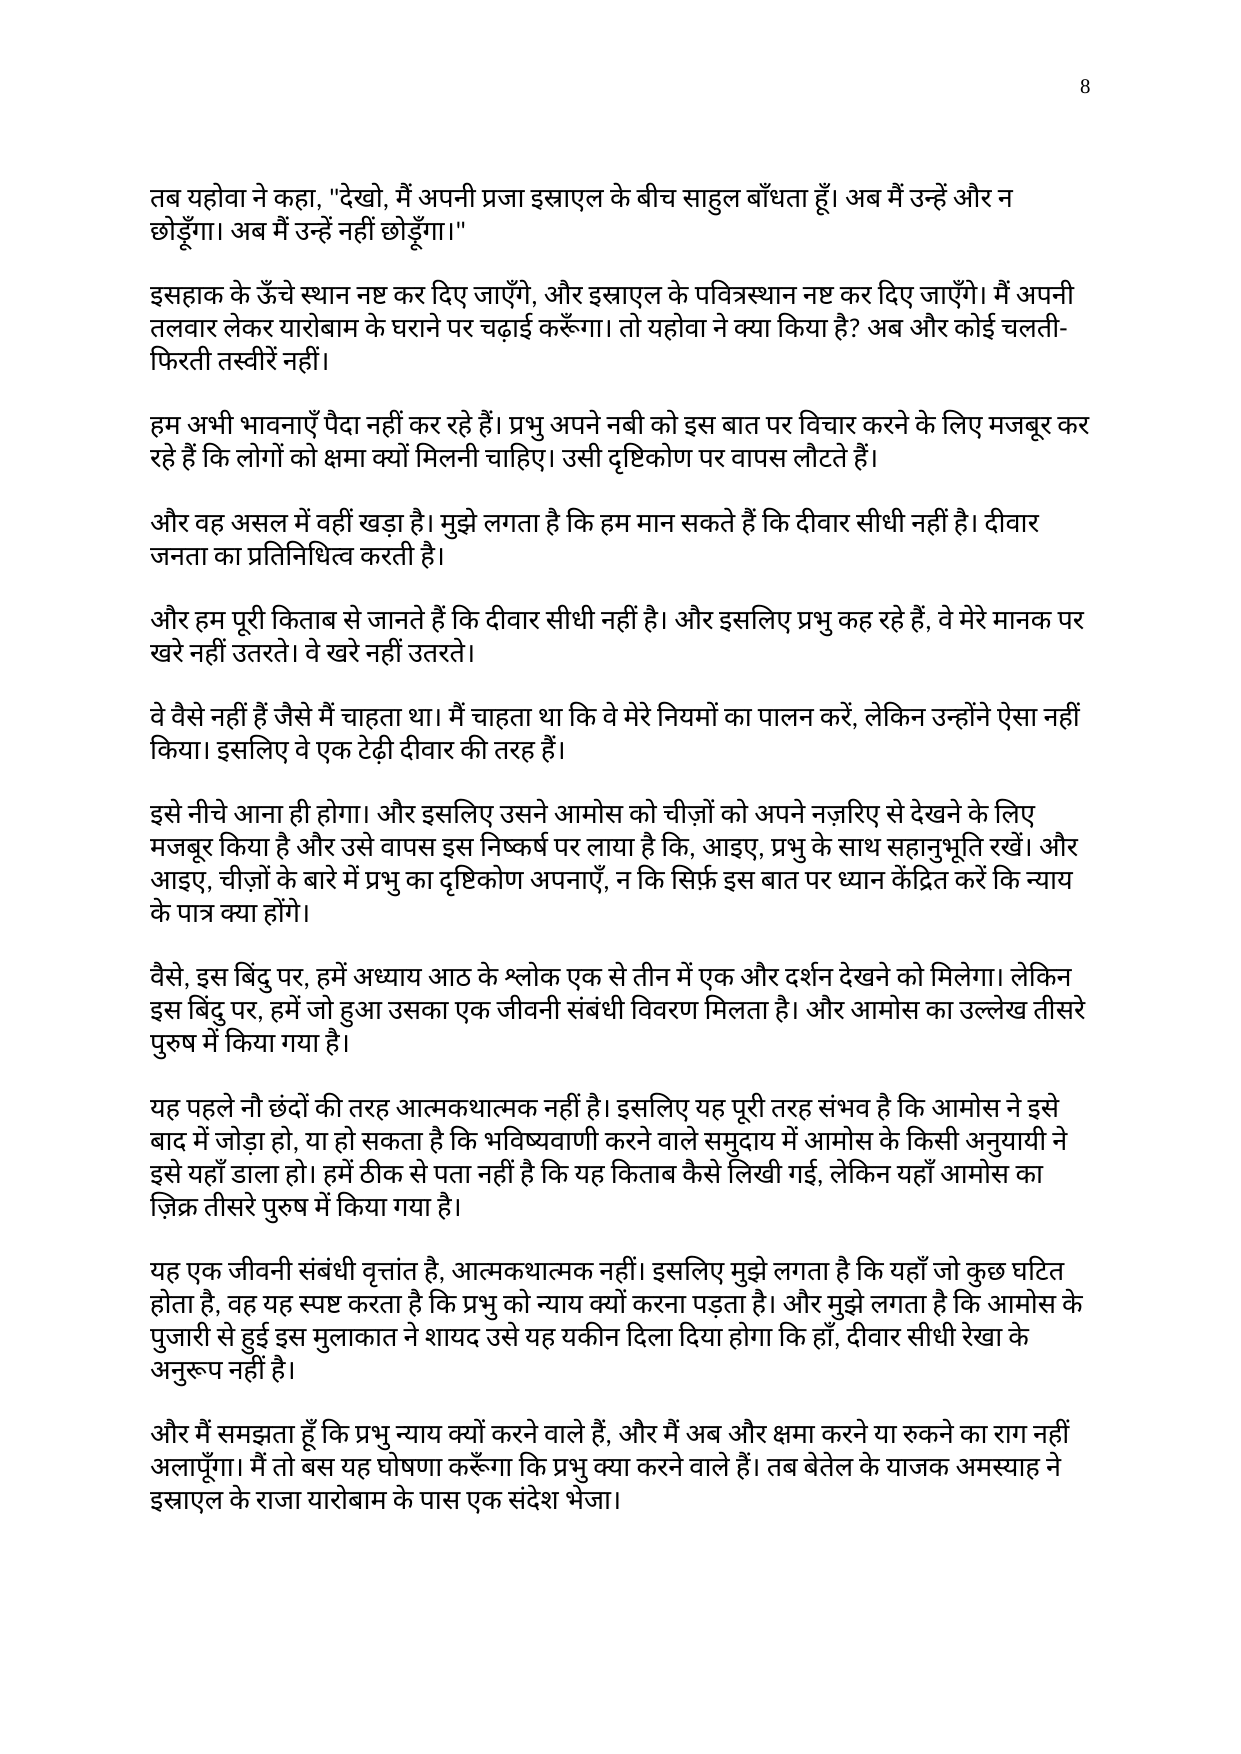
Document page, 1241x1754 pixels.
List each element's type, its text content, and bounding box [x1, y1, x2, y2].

text इसहाक के ऊँचे स्थान नष्ट कर दिए जाएँगे, और इस्राएल के पवित्रस्थान नष्ट कर दिए जाएँगे। मैं अपनी तलवार लेकर यारोबाम के घराने पर चढ़ाई करूँगा। तो यहोवा ने क्या किया है? अब और कोई चलती-फिरती तस्वीरें नहीं। [150, 278, 1090, 377]
text यह एक जीवनी संबंधी वृत्तांत है, आत्मकथात्मक नहीं। इसलिए मुझे लगता है कि यहाँ जो कुछ घटित होता है, वह यह स्पष्ट करता है कि प्रभु को न्याय क्यों करना पड़ता है। और मुझे लगता है कि आमोस के पुजारी से हुई इस मुलाकात ने शायद उसे यह यकीन दिला दिया होगा कि हाँ, दीवार सीधी रेखा के अनुरूप नहीं है। [150, 1254, 1090, 1386]
text और हम पूरी किताब से जानते हैं कि दीवार सीधी नहीं है। और इसलिए प्रभु कह रहे हैं, वे मेरे मानक पर खरे नहीं उतरते। वे खरे नहीं उतरते। [150, 603, 1090, 669]
text और मैं समझता हूँ कि प्रभु न्याय क्यों करने वाले हैं, और मैं अब और क्षमा करने या रुकने का राग नहीं अलापूँगा। मैं तो बस यह घोषणा करूँगा कि प्रभु क्या करने वाले हैं। तब बेतेल के याजक अमस्याह ने इस्राएल के राजा यारोबाम के पास एक संदेश भेजा। [150, 1417, 1090, 1516]
text तब यहोवा ने कहा, "देखो, मैं अपनी प्रजा इस्राएल के बीच साहुल बाँधता हूँ। अब मैं उन्हें और न छोड़ूँगा। अब मैं उन्हें नहीं छोड़ूँगा।" [150, 181, 1090, 247]
text वैसे, इस बिंदु पर, हमें अध्याय आठ के श्लोक एक से तीन में एक और दर्शन देखने को मिलेगा। लेकिन इस बिंदु पर, हमें जो हुआ उसका एक जीवनी संबंधी विवरण मिलता है। और आमोस का उल्लेख तीसरे पुरुष में किया गया है। [150, 961, 1090, 1059]
text यह पहले नौ छंदों की तरह आत्मकथात्मक नहीं है। इसलिए यह पूरी तरह संभव है कि आमोस ने इसे बाद में जोड़ा हो, या हो सकता है कि भविष्यवाणी करने वाले समुदाय में आमोस के किसी अनुयायी ने इसे यहाँ डाला हो। हमें ठीक से पता नहीं है कि यह किताब कैसे लिखी गई, लेकिन यहाँ आमोस का ज़िक्र तीसरे पुरुष में किया गया है। [150, 1091, 1090, 1223]
text वे वैसे नहीं हैं जैसे मैं चाहता था। मैं चाहता था कि वे मेरे नियमों का पालन करें, लेकिन उन्होंने ऐसा नहीं किया। इसलिए वे एक टेढ़ी दीवार की तरह हैं। [150, 700, 1090, 766]
text हम अभी भावनाएँ पैदा नहीं कर रहे हैं। प्रभु अपने नबी को इस बात पर विचार करने के लिए मजबूर कर रहे हैं कि लोगों को क्षमा क्यों मिलनी चाहिए। उसी दृष्टिकोण पर वापस लौटते हैं। [150, 408, 1090, 474]
text और वह असल में वहीं खड़ा है। मुझे लगता है कि हम मान सकते हैं कि दीवार सीधी नहीं है। दीवार जनता का प्रतिनिधित्व करती है। [150, 506, 1090, 572]
text इसे नीचे आना ही होगा। और इसलिए उसने आमोस को चीज़ों को अपने नज़रिए से देखने के लिए मजबूर किया है और उसे वापस इस निष्कर्ष पर लाया है कि, आइए, प्रभु के साथ सहानुभूति रखें। और आइए, चीज़ों के बारे में प्रभु का दृष्टिकोण अपनाएँ, न कि सिर्फ़ इस बात पर ध्यान केंद्रित करें कि न्याय के पात्र क्या होंगे। [150, 797, 1090, 929]
